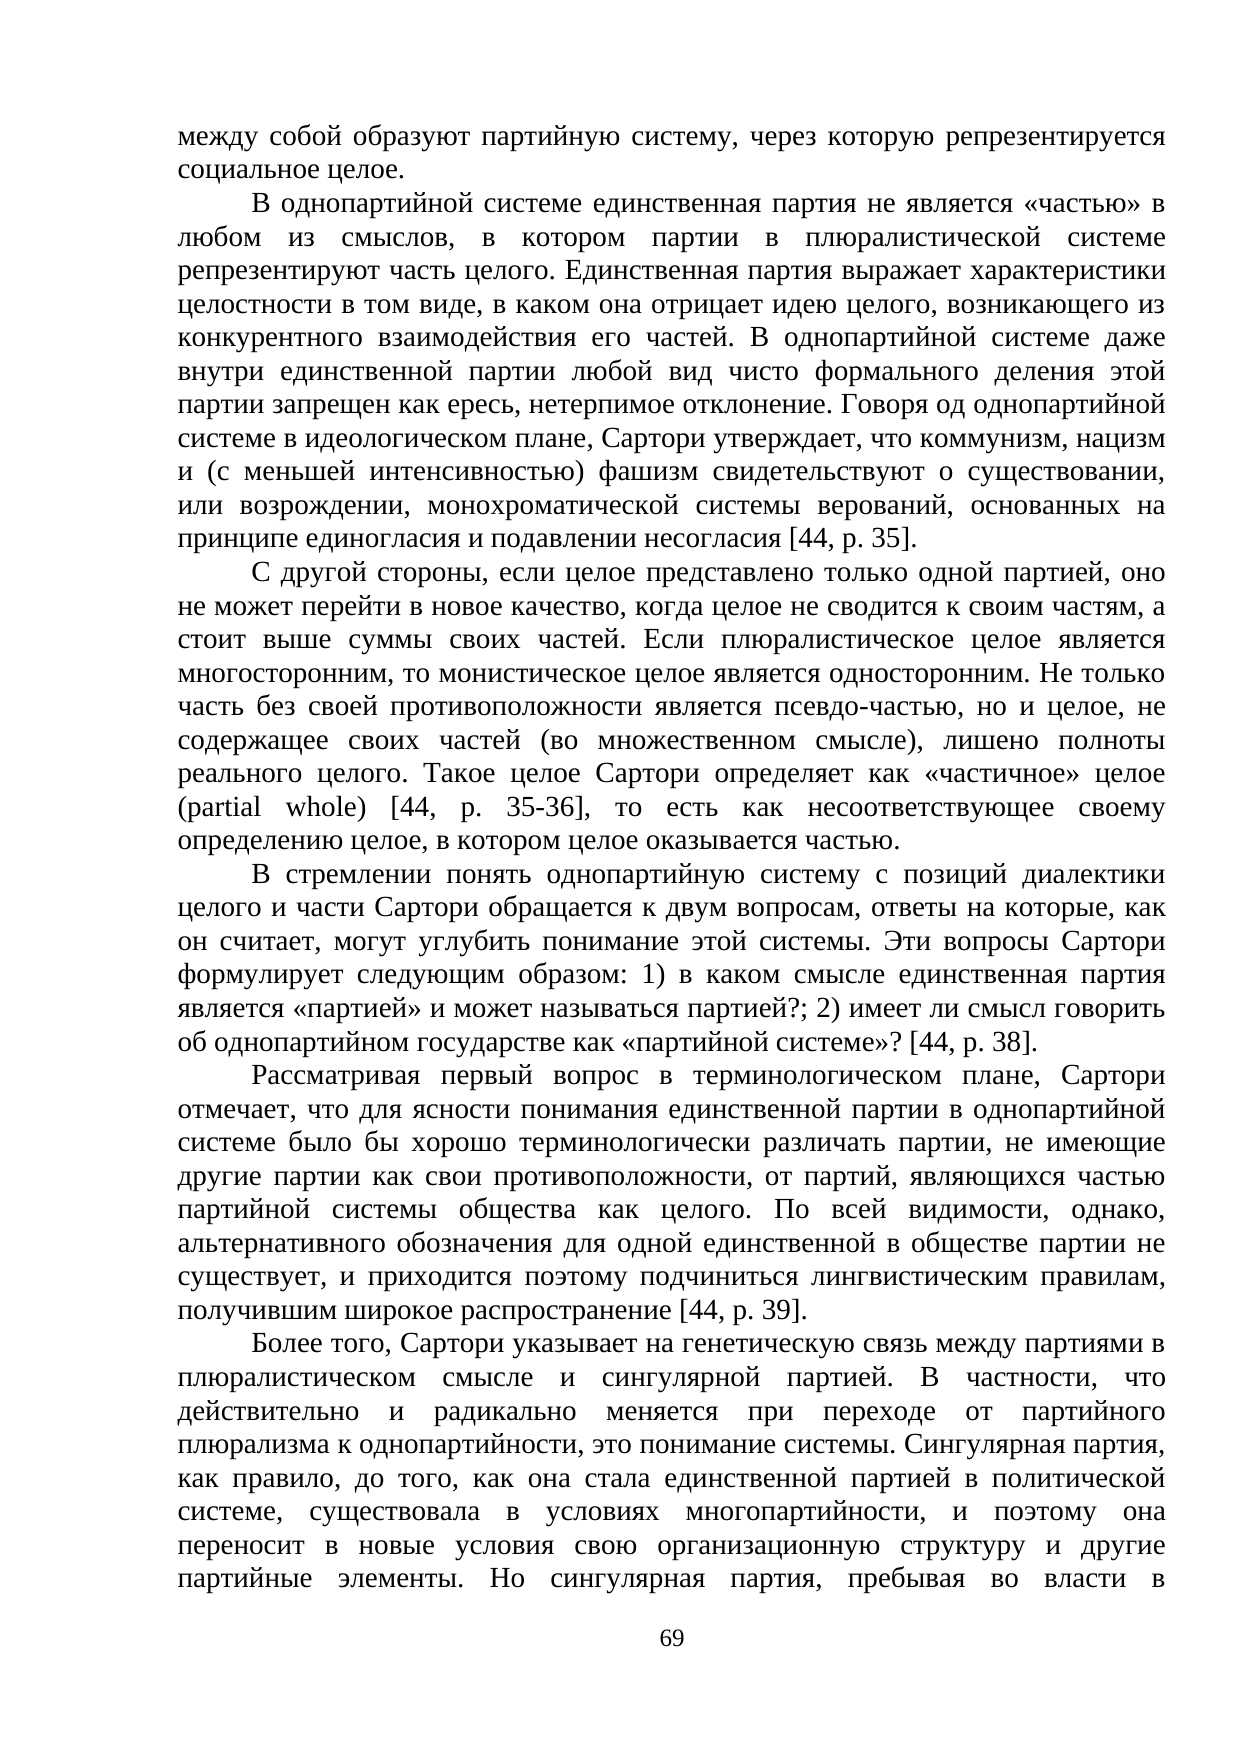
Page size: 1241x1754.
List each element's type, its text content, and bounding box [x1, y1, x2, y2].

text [177, 1326, 1167, 1594]
text В однопартийной системе единственная партия не является «частью» в любом из смыслов, в котором партии в плюралистической системе репрезентируют часть целого. Единственная партия выражает характеристики целостности в том виде, в каком она отрицает идею целого, возникающего из конкурентного взаимодействия его частей. В однопартийной системе даже внутри единственной партии любой вид чисто формального деления этой партии запрещен как ересь, нетерпимое отклонение. Говоря од однопартийной системе в идеологическом плане, Сартори утверждает, что коммунизм, нацизм и (с меньшей интенсивностью) фашизм свидетельствуют о существовании, или возрождении, монохроматической системы верований, основанных на принципе единогласия и подавлении несогласия [44, р. 35]. [177, 185, 1167, 554]
text С другой стороны, если целое представлено только одной партией, оно не может перейти в новое качество, когда целое не сводится к своим частям, а стоит выше суммы своих частей. Если плюралистическое целое является многосторонним, то монистическое целое является односторонним. Не только часть без своей противоположности является псевдо-частью, но и целое, не содержащее своих частей (во множественном смысле), лишено полноты реального целого. Такое целое Сартори определяет как «частичное» целое (partial whole) [44, р. 35-36], то есть как несоответствующее своему определению целое, в котором целое оказывается частью. [177, 554, 1167, 856]
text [177, 118, 1167, 185]
text Рассматривая первый вопрос в терминологическом плане, Сартори отмечает, что для ясности понимания единственной партии в однопартийной системе было бы хорошо терминологически различать партии, не имеющие другие партии как свои противоположности, от партий, являющихся частью партийной системы общества как целого. По всей видимости, однако, альтернативного обозначения для одной единственной в обществе партии не существует, и приходится поэтому подчиниться лингвистическим правилам, получившим широкое распространение [44, р. 39]. [177, 1057, 1167, 1326]
text В стремлении понять однопартийную систему с позиций диалектики целого и части Сартори обращается к двум вопросам, ответы на которые, как он считает, могут углубить понимание этой системы. Эти вопросы Сартори формулирует следующим образом: 1) в каком смысле единственная партия является «партией» и может называться партией?; 2) имеет ли смысл говорить об однопартийном государстве как «партийной системе»? [44, р. 38]. [177, 856, 1167, 1057]
